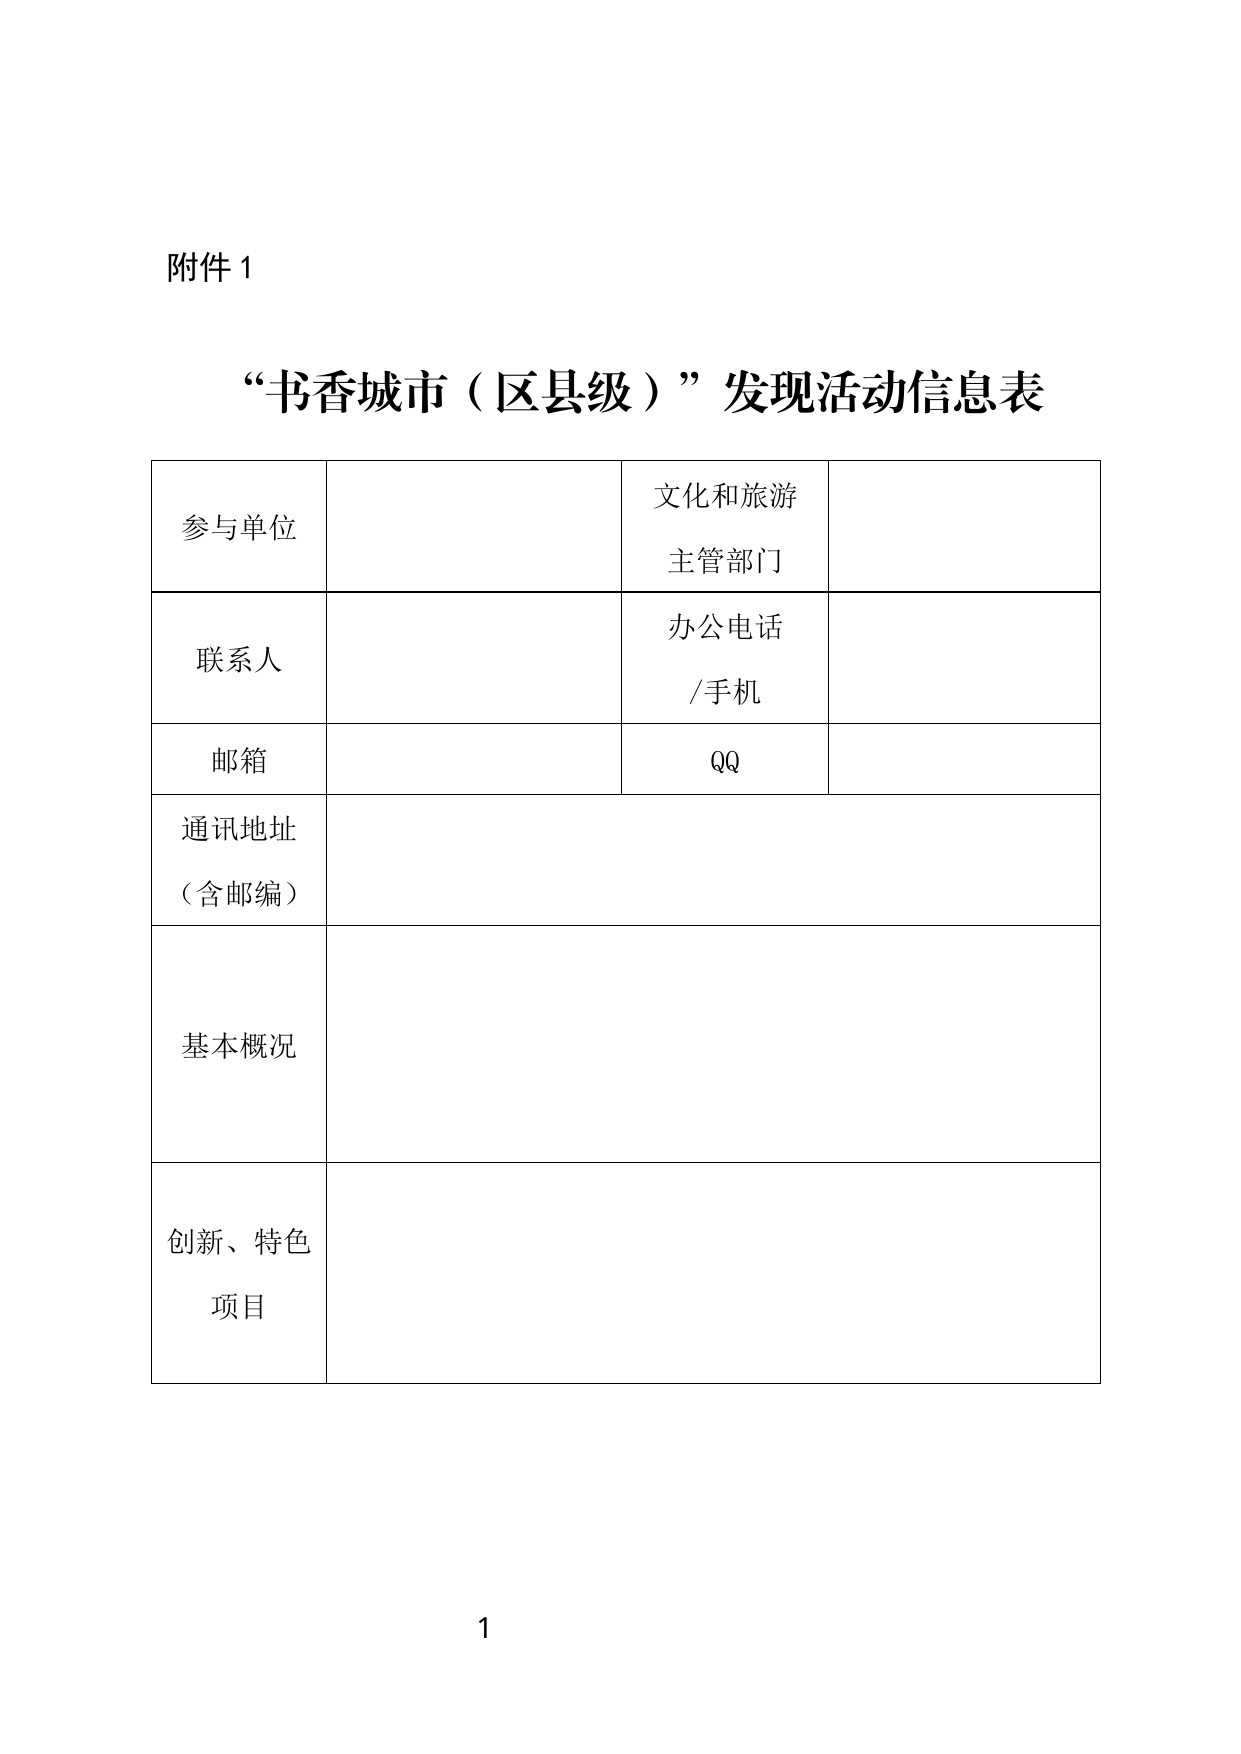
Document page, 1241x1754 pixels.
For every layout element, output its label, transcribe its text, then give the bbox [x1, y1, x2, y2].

table_cell QQ [622, 724, 828, 794]
table_cell [829, 593, 1100, 722]
table_cell [327, 724, 621, 794]
table_cell 创新、特色项目 [152, 1163, 326, 1383]
table_header 参与单位 [152, 461, 326, 591]
table_cell [327, 926, 1100, 1162]
table_header [829, 461, 1100, 591]
table_cell 办公电话 /手机 [622, 593, 828, 722]
table_cell [327, 1163, 1100, 1383]
text 附件1 [165, 233, 1087, 298]
table_cell 邮箱 [152, 724, 326, 794]
table_header [327, 461, 621, 591]
table_cell [327, 795, 1100, 925]
text “书香城市（区县级）”发现活动信息表 [165, 363, 1087, 428]
table_header 文化和旅游 主管部门 [622, 461, 828, 591]
table_cell 基本概况 [152, 926, 326, 1162]
table_cell 通讯地址（含邮编） [152, 795, 326, 925]
table_cell 联系人 [152, 593, 326, 722]
table_cell [829, 724, 1100, 794]
table_cell [327, 593, 621, 722]
